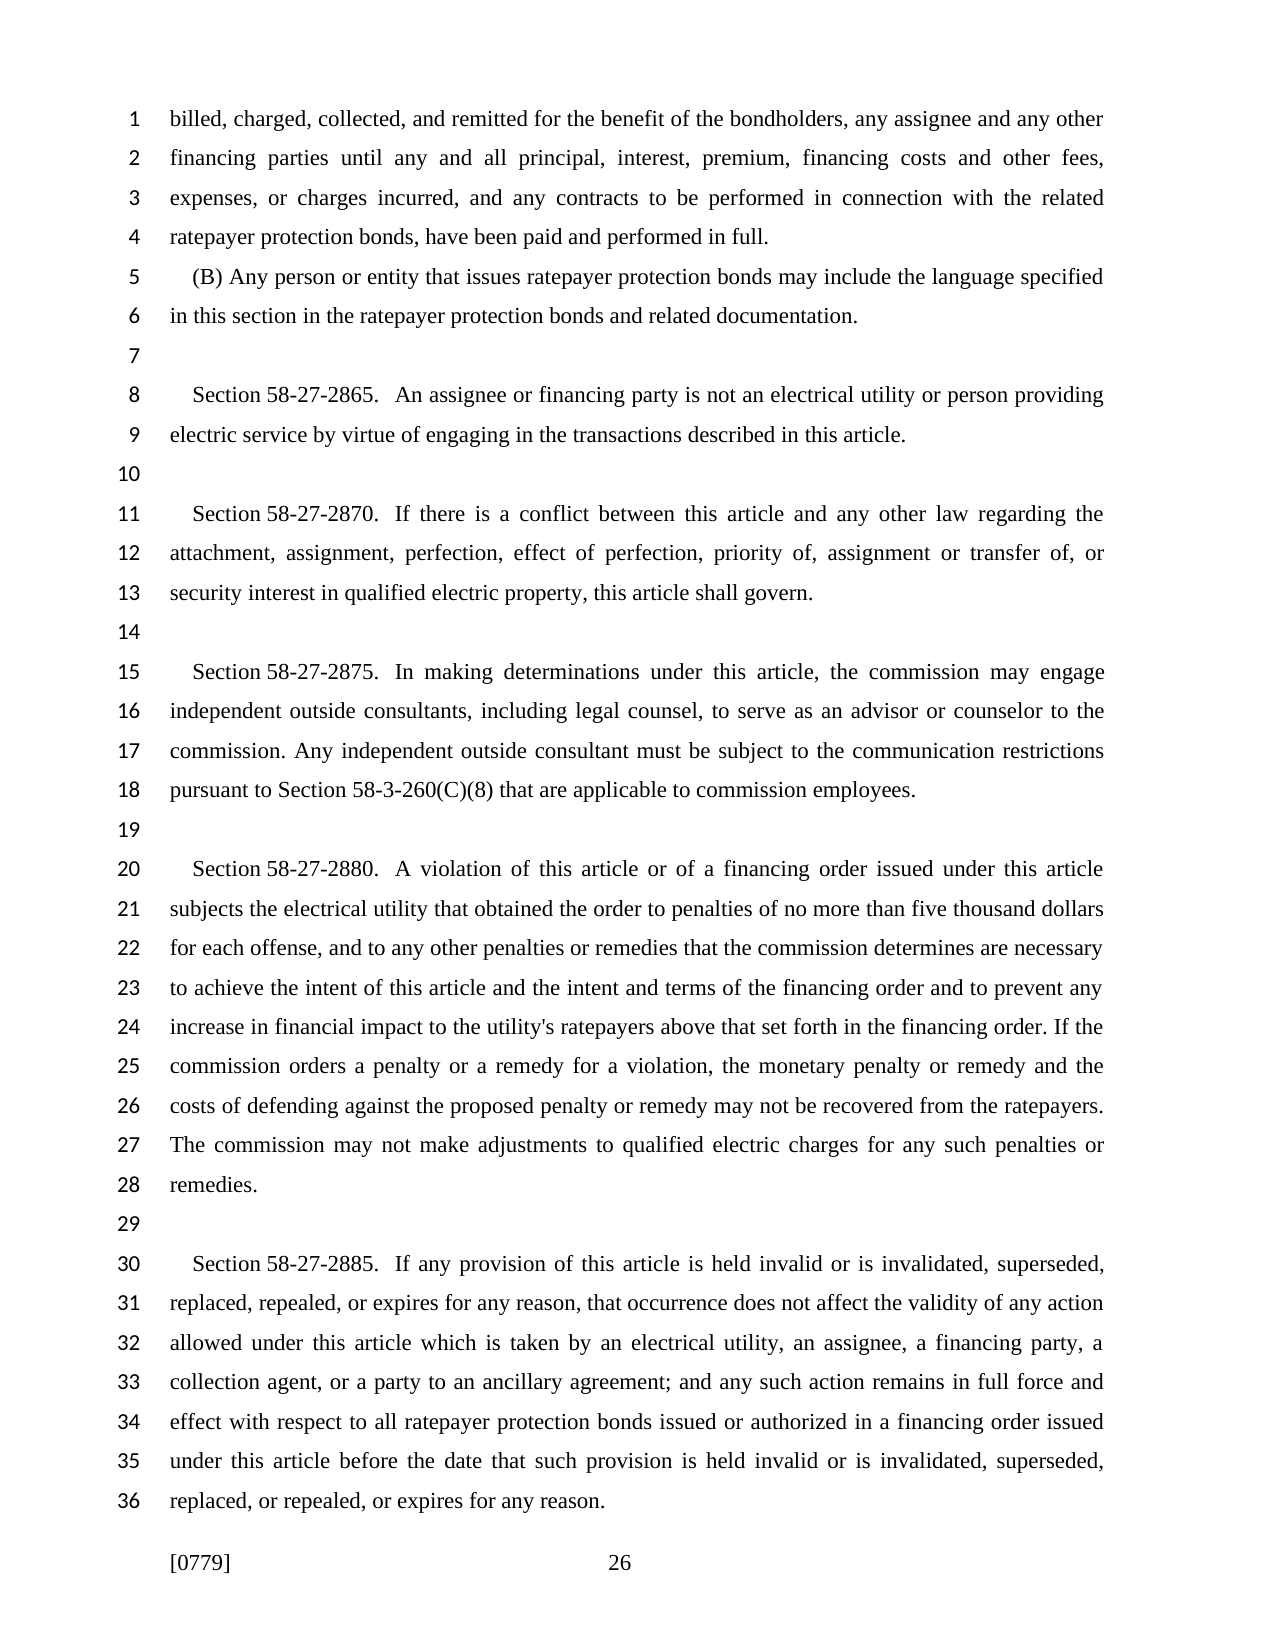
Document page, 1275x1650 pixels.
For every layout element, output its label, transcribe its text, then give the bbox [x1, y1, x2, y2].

text (B) Any person or entity that issues ratepayer protection bonds may include the language specified in this section in the ratepayer protection bonds and related documentation. [169, 263, 1106, 329]
text Section 58‑27‑2875. In making determinations under this article, the commission may engage independent outside consultants, including legal counsel, to serve as an advisor or counselor to the commission. Any independent outside consultant must be subject to the communication restrictions pursuant to Section 58-3-260(C)(8) that are applicable to commission employees. [169, 658, 1106, 802]
text Section 58‑27‑2885. If any provision of this article is held invalid or is invalidated, superseded, replaced, repealed, or expires for any reason, that occurrence does not affect the validity of any action allowed under this article which is taken by an electrical utility, an assignee, a financing party, a collection agent, or a party to an ancillary agreement; and any such action remains in full force and effect with respect to all ratepayer protection bonds issued or authorized in a financing order issued under this article before the date that such provision is held invalid or is invalidated, superseded, replaced, or repealed, or expires for any reason. [169, 1250, 1106, 1513]
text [169, 105, 1106, 250]
text Section 58‑27‑2880. A violation of this article or of a financing order issued under this article subjects the electrical utility that obtained the order to penalties of no more than five thousand dollars for each offense, and to any other penalties or remedies that the commission determines are necessary to achieve the intent of this article and the intent and terms of the financing order and to prevent any increase in financial impact to the utility's ratepayers above that set forth in the financing order. If the commission orders a penalty or a remedy for a violation, the monetary penalty or remedy and the costs of defending against the proposed penalty or remedy may not be recovered from the ratepayers. The commission may not make adjustments to qualified electric charges for any such penalties or remedies. [169, 855, 1106, 1197]
text Section 58‑27‑2865. An assignee or financing party is not an electrical utility or person providing electric service by virtue of engaging in the transactions described in this article. [169, 381, 1106, 447]
text Section 58‑27‑2870. If there is a conflict between this article and any other law regarding the attachment, assignment, perfection, effect of perfection, priority of, assignment or transfer of, or security interest in qualified electric property, this article shall govern. [169, 500, 1106, 605]
